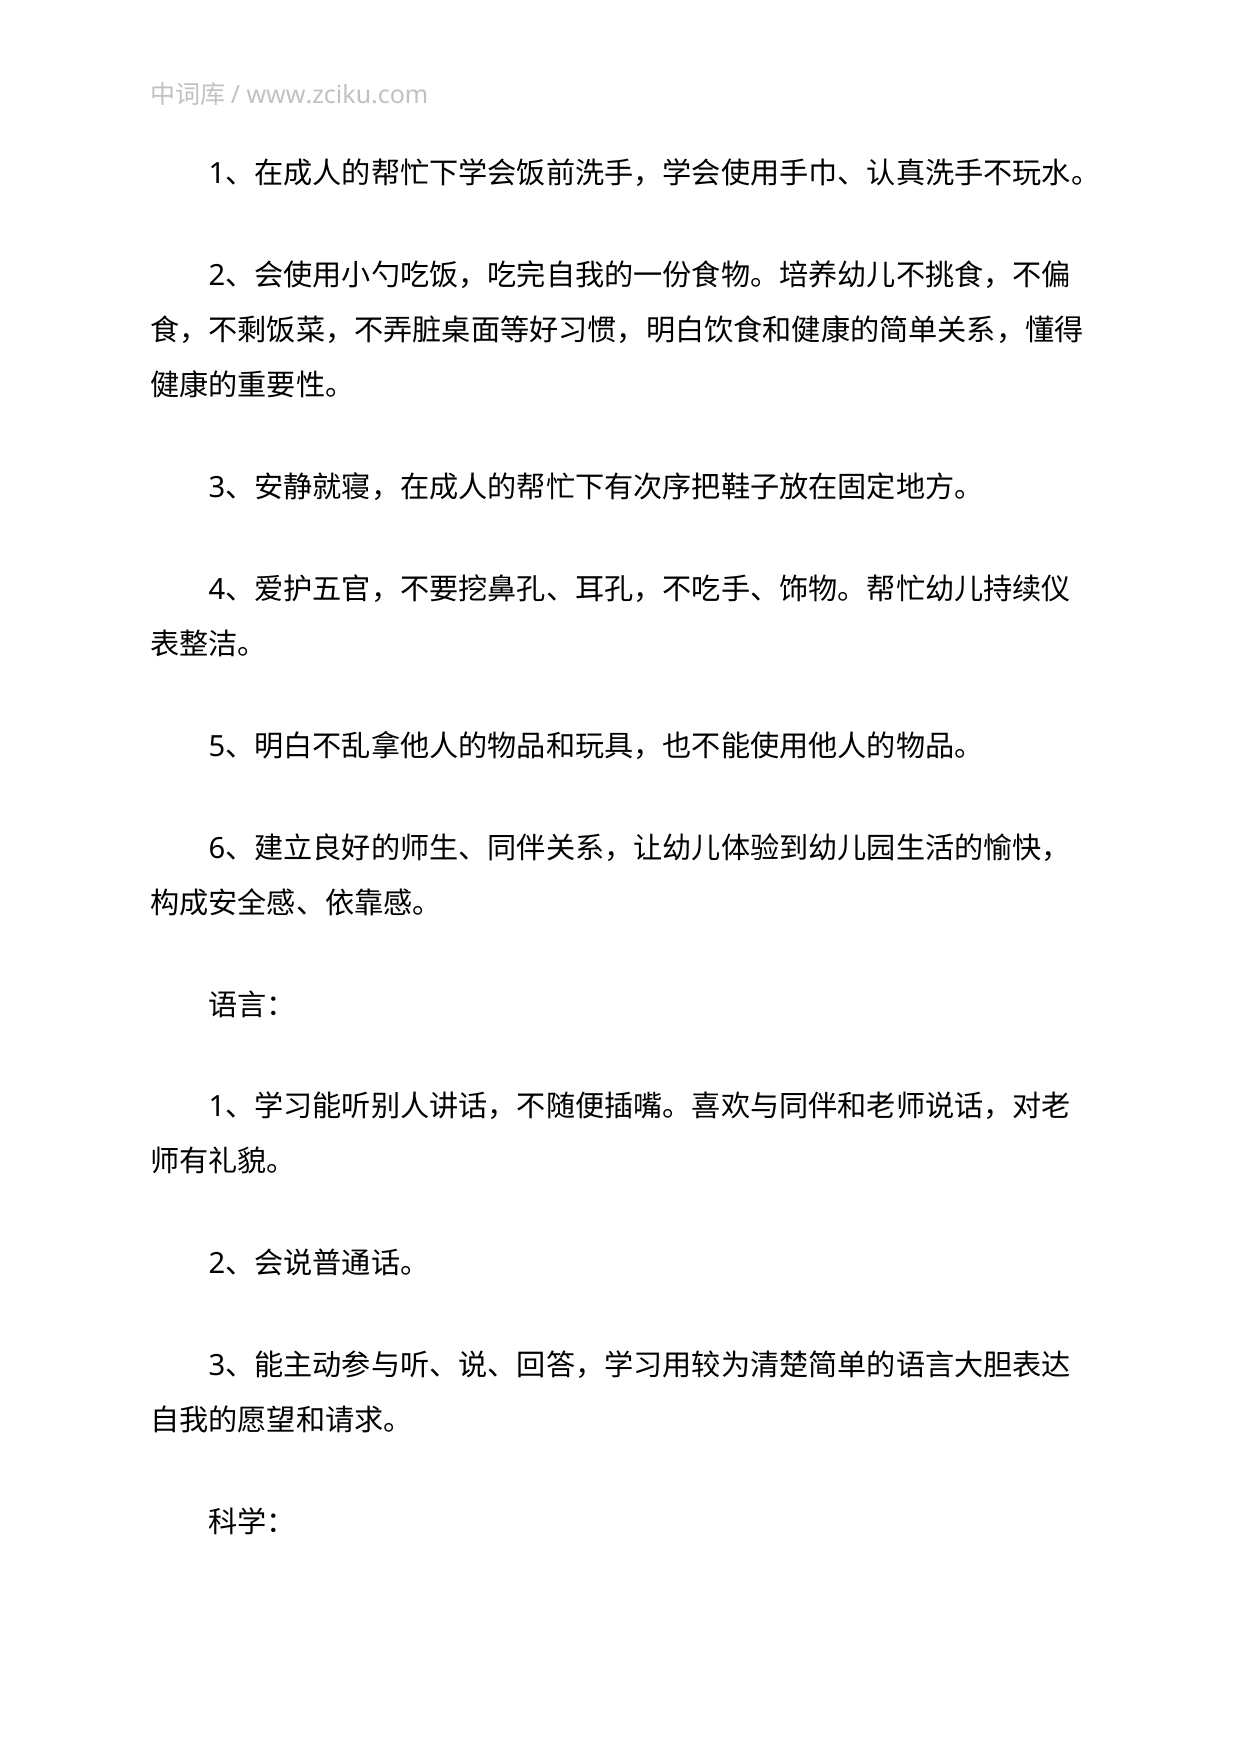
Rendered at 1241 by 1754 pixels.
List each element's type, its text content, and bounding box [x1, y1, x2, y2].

text 科学： [150, 1498, 1090, 1541]
text 5、明白不乱拿他人的物品和玩具，也不能使用他人的物品。 [150, 722, 1090, 765]
text 1、学习能听别人讲话，不随便插嘴。喜欢与同伴和老师说话，对老师有礼貌。 [150, 1083, 1090, 1180]
text 3、安静就寝，在成人的帮忙下有次序把鞋子放在固定地方。 [150, 464, 1090, 506]
text 语言： [150, 981, 1090, 1023]
text 2、会说普通话。 [150, 1240, 1090, 1282]
text 2、会使用小勺吃饭，吃完自我的一份食物。培养幼儿不挑食，不偏食，不剩饭菜，不弄脏桌面等好习惯，明白饮食和健康的简单关系，懂得健康的重要性。 [150, 252, 1090, 404]
text 4、爱护五官，不要挖鼻孔、耳孔，不吃手、饰物。帮忙幼儿持续仪表整洁。 [150, 566, 1090, 663]
text 1、在成人的帮忙下学会饭前洗手，学会使用手巾、认真洗手不玩水。 [150, 150, 1090, 192]
text 3、能主动参与听、说、回答，学习用较为清楚简单的语言大胆表达自我的愿望和请求。 [150, 1342, 1090, 1439]
text 6、建立良好的师生、同伴关系，让幼儿体验到幼儿园生活的愉快，构成安全感、依靠感。 [150, 824, 1090, 922]
